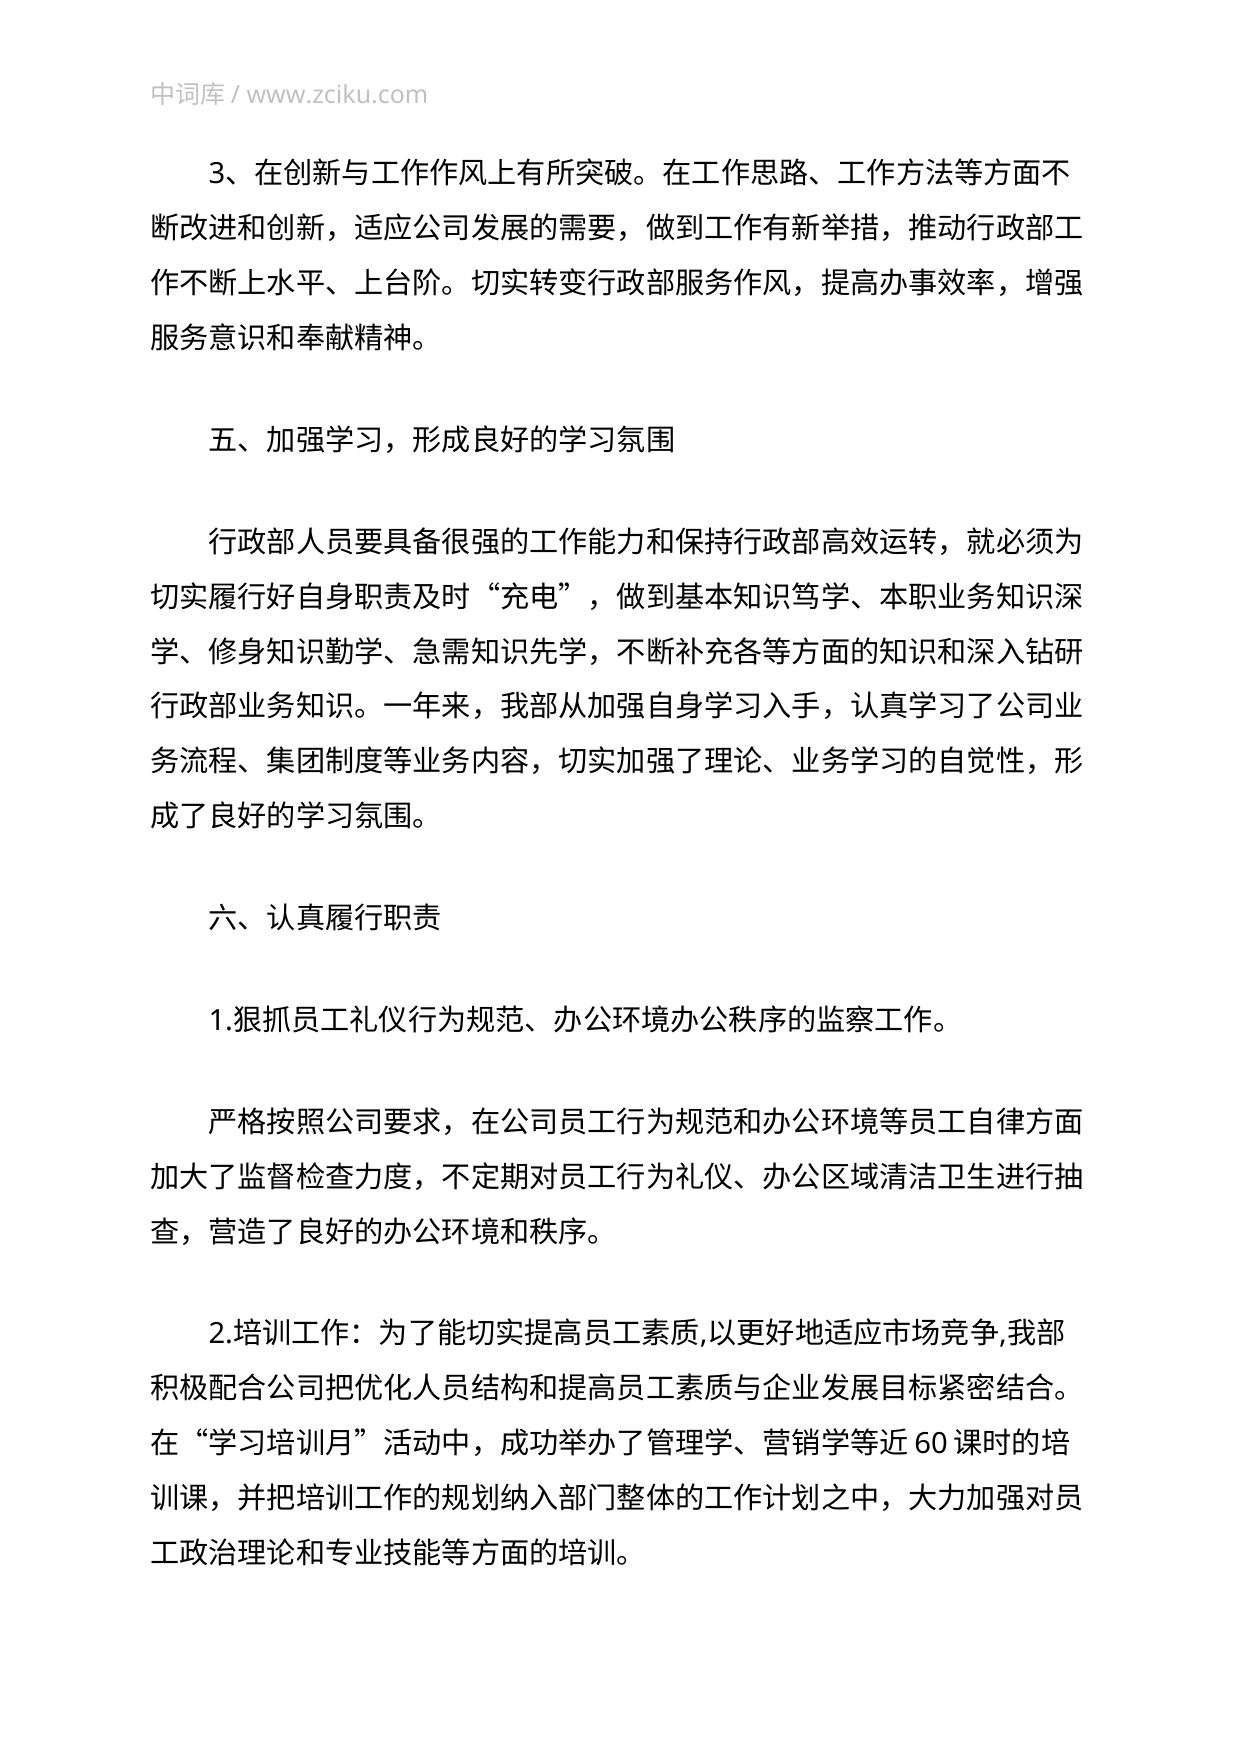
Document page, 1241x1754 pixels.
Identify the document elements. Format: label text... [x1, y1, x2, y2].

text 五、加强学习，形成良好的学习氛围 [150, 417, 1090, 459]
text 3、在创新与工作作风上有所突破。在工作思路、工作方法等方面不断改进和创新，适应公司发展的需要，做到工作有新举措，推动行政部工作不断上水平、上台阶。切实转变行政部服务作风，提高办事效率，增强服务意识和奉献精神。 [150, 150, 1090, 357]
text 2.培训工作：为了能切实提高员工素质,以更好地适应市场竞争,我部积极配合公司把优化人员结构和提高员工素质与企业发展目标紧密结合。在“学习培训月”活动中，成功举办了管理学、营销学等近60课时的培训课，并把培训工作的规划纳入部门整体的工作计划之中，大力加强对员工政治理论和专业技能等方面的培训。 [150, 1310, 1090, 1572]
text 行政部人员要具备很强的工作能力和保持行政部高效运转，就必须为切实履行好自身职责及时“充电”，做到基本知识笃学、本职业务知识深学、修身知识勤学、急需知识先学，不断补充各等方面的知识和深入钻研行政部业务知识。一年来，我部从加强自身学习入手，认真学习了公司业务流程、集团制度等业务内容，切实加强了理论、业务学习的自觉性，形成了良好的学习氛围。 [150, 518, 1090, 835]
text 1.狠抓员工礼仪行为规范、办公环境办公秩序的监察工作。 [150, 996, 1090, 1039]
text 严格按照公司要求，在公司员工行为规范和办公环境等员工自律方面加大了监督检查力度，不定期对员工行为礼仪、办公区域清洁卫生进行抽查，营造了良好的办公环境和秩序。 [150, 1098, 1090, 1250]
text 六、认真履行职责 [150, 894, 1090, 937]
